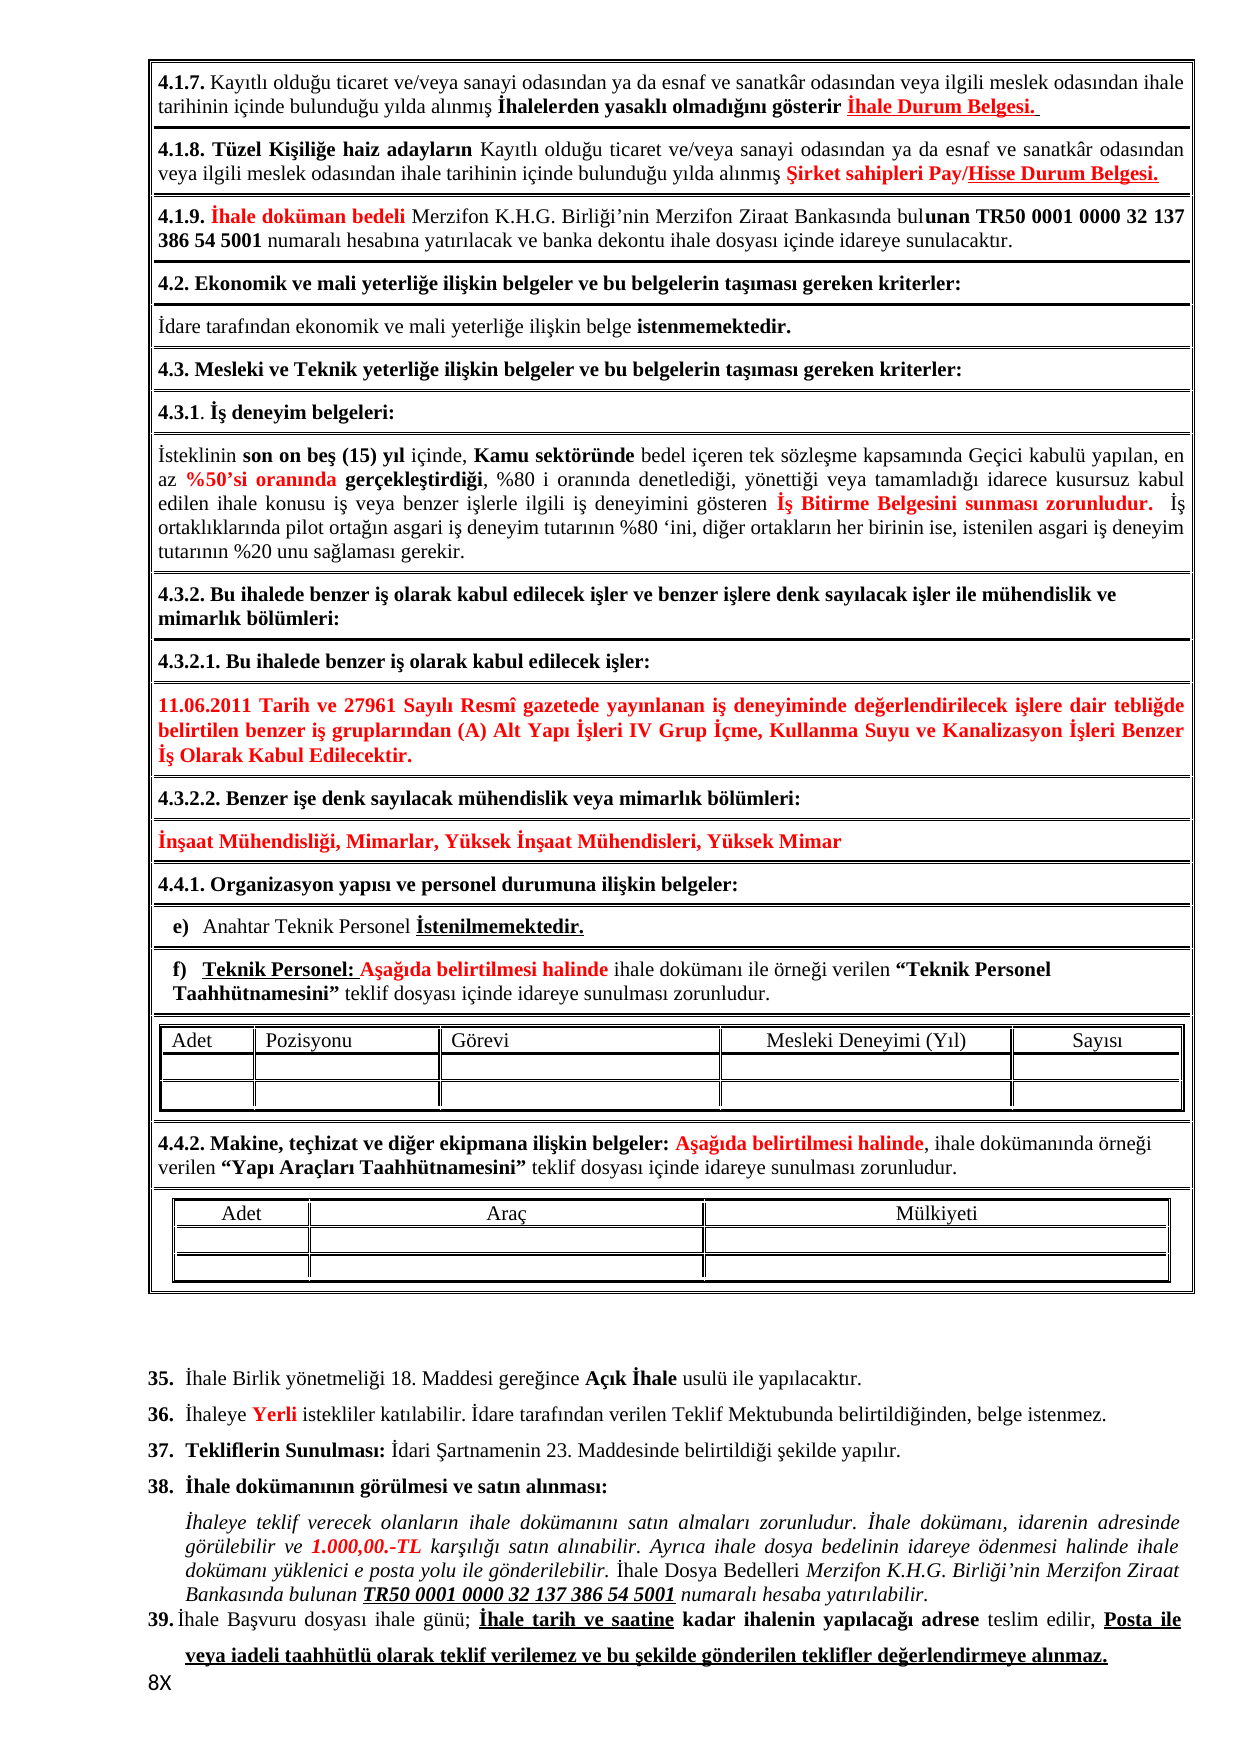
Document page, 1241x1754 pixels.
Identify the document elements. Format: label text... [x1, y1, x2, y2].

table_cell 4.1.7. Kayıtlı olduğu ticaret ve/veya sanayi odasından ya da esnaf ve sanatkâr odasından veya ilgili meslek odasından ihale tarihinin içinde bulunduğu yılda alınmış İhalelerden yasaklı olmadığını gösterir İhale Durum Belgesi. [152, 63, 1192, 126]
table_cell Anahtar Teknik Personel İstenilmemektedir. [152, 903, 1192, 946]
table_cell 4.3.2.2. Benzer işe denk sayılacak mühendislik veya mimarlık bölümleri: [152, 775, 1192, 817]
table_cell 4.3.1. İş deneyim belgeleri: [150, 389, 1193, 432]
list İhale Başvuru dosyası ihale günü; İhale tarih ve saatine kadar ihalenin yapılacağı adrese teslim edilir, Posta ile veya iadeli taahhütlü olarak teklif verilemez ve bu şekilde gönderilen teklifler değerlendirmeye alınmaz. [148, 1606, 1181, 1667]
table_cell 4.3. Mesleki ve Teknik yeterliğe ilişkin belgeler ve bu belgelerin taşıması gereken kriterler: [150, 346, 1193, 389]
table_cell 11.06.2011 Tarih ve 27961 Sayılı Resmî gazetede yayınlanan iş deneyiminde değerlendirilecek işlere dair tebliğde belirtilen benzer iş gruplarından (A) Alt Yapı İşleri IV Grup İçme, Kullanma Suyu ve Kanalizasyon İşleri Benzer İş Olarak Kabul Edilecektir. [150, 681, 1193, 774]
list İhale Birlik yönetmeliği 18. Maddesi gereğince Açık İhale usulü ile yapılacaktır. [148, 1366, 1181, 1390]
table_cell 4.2. Ekonomik ve mali yeterliğe ilişkin belgeler ve bu belgelerin taşıması gereken kriterler: [152, 260, 1192, 303]
table_cell 4.3.2.1. Bu ihalede benzer iş olarak kabul edilecek işler: [150, 638, 1193, 681]
text İhaleye teklif verecek olanların ihale dokümanını satın almaları zorunludur. İhale dokümanı, idarenin adresinde görülebilir ve 1.000,00.-TL karşılığı satın alınabilir. Ayrıca ihale dosya bedelinin idareye ödenmesi halinde ihale dokümanı yüklenici e posta yolu ile gönderilebilir. İhale Dosya Bedelleri Merzifon K.H.G. Birliği’nin Merzifon Ziraat Bankasında bulunan TR50 0001 0000 32 137 386 54 5001 numaralı hesaba yatırılabilir. [185, 1510, 1182, 1606]
list İhaleye Yerli istekliler katılabilir. İdare tarafından verilen Teklif Mektubunda belirtildiğinden, belge istenmez. [148, 1402, 1181, 1426]
table_cell İsteklinin son on beş (15) yıl içinde, Kamu sektöründe bedel içeren tek sözleşme kapsamında Geçici kabulü yapılan, en az %50’si oranında gerçekleştirdiği, %80 i oranında denetlediği, yönettiği veya tamamladığı idarece kusursuz kabul edilen ihale konusu iş veya benzer işlerle ilgili iş deneyimini gösteren İş Bitirme Belgesini sunması zorunludur. İş ortaklıklarında pilot ortağın asgari iş deneyim tutarının %80 ‘ini, diğer ortakların her birinin ise, istenilen asgari iş deneyim tutarının %20 unu sağlaması gerekir. [150, 432, 1193, 571]
table_cell İnşaat Mühendisliği, Mimarlar, Yüksek İnşaat Mühendisleri, Yüksek Mimar [152, 818, 1192, 860]
table_cell İdare tarafından ekonomik ve mali yeterliğe ilişkin belge istenmemektedir. [150, 303, 1193, 346]
table_cell 4.1.8. Tüzel Kişiliğe haiz adayların Kayıtlı olduğu ticaret ve/veya sanayi odasından ya da esnaf ve sanatkâr odasından veya ilgili meslek odasından ihale tarihinin içinde bulunduğu yılda alınmış Şirket sahipleri Pay/Hisse Durum Belgesi. [152, 126, 1192, 193]
table_cell 4.1.9. İhale doküman bedeli Merzifon K.H.G. Birliği’nin Merzifon Ziraat Bankasında bulunan TR50 0001 0000 32 137 386 54 5001 numaralı hesabına yatırılacak ve banka dekontu ihale dosyası içinde idareye sunulacaktır. [152, 193, 1192, 260]
list İhale dokümanının görülmesi ve satın alınması: [148, 1474, 1181, 1498]
list Tekliflerin Sunulması: İdari Şartnamenin 23. Maddesinde belirtildiği şekilde yapılır. [148, 1438, 1181, 1462]
table_cell 4.4.2. Makine, teçhizat ve diğer ekipmana ilişkin belgeler: Aşağıda belirtilmesi halinde, ihale dokümanında örneği verilen “Yapı Araçları Taahhütnamesini” teklif dosyası içinde idareye sunulması zorunludur. [152, 1120, 1192, 1187]
table_cell 4.3.2. Bu ihalede benzer iş olarak kabul edilecek işler ve benzer işlere denk sayılacak işler ile mühendislik ve mimarlık bölümleri: [150, 571, 1193, 638]
table_cell 4.4.1. Organizasyon yapısı ve personel durumuna ilişkin belgeler: [152, 860, 1192, 903]
table_cell Teknik Personel: Aşağıda belirtilmesi halinde ihale dokümanı ile örneği verilen “Teknik Personel Taahhütnamesini” teklif dosyası içinde idareye sunulması zorunludur. [152, 946, 1192, 1013]
table_cell [150, 1187, 1193, 1291]
table_cell [152, 1013, 1192, 1119]
